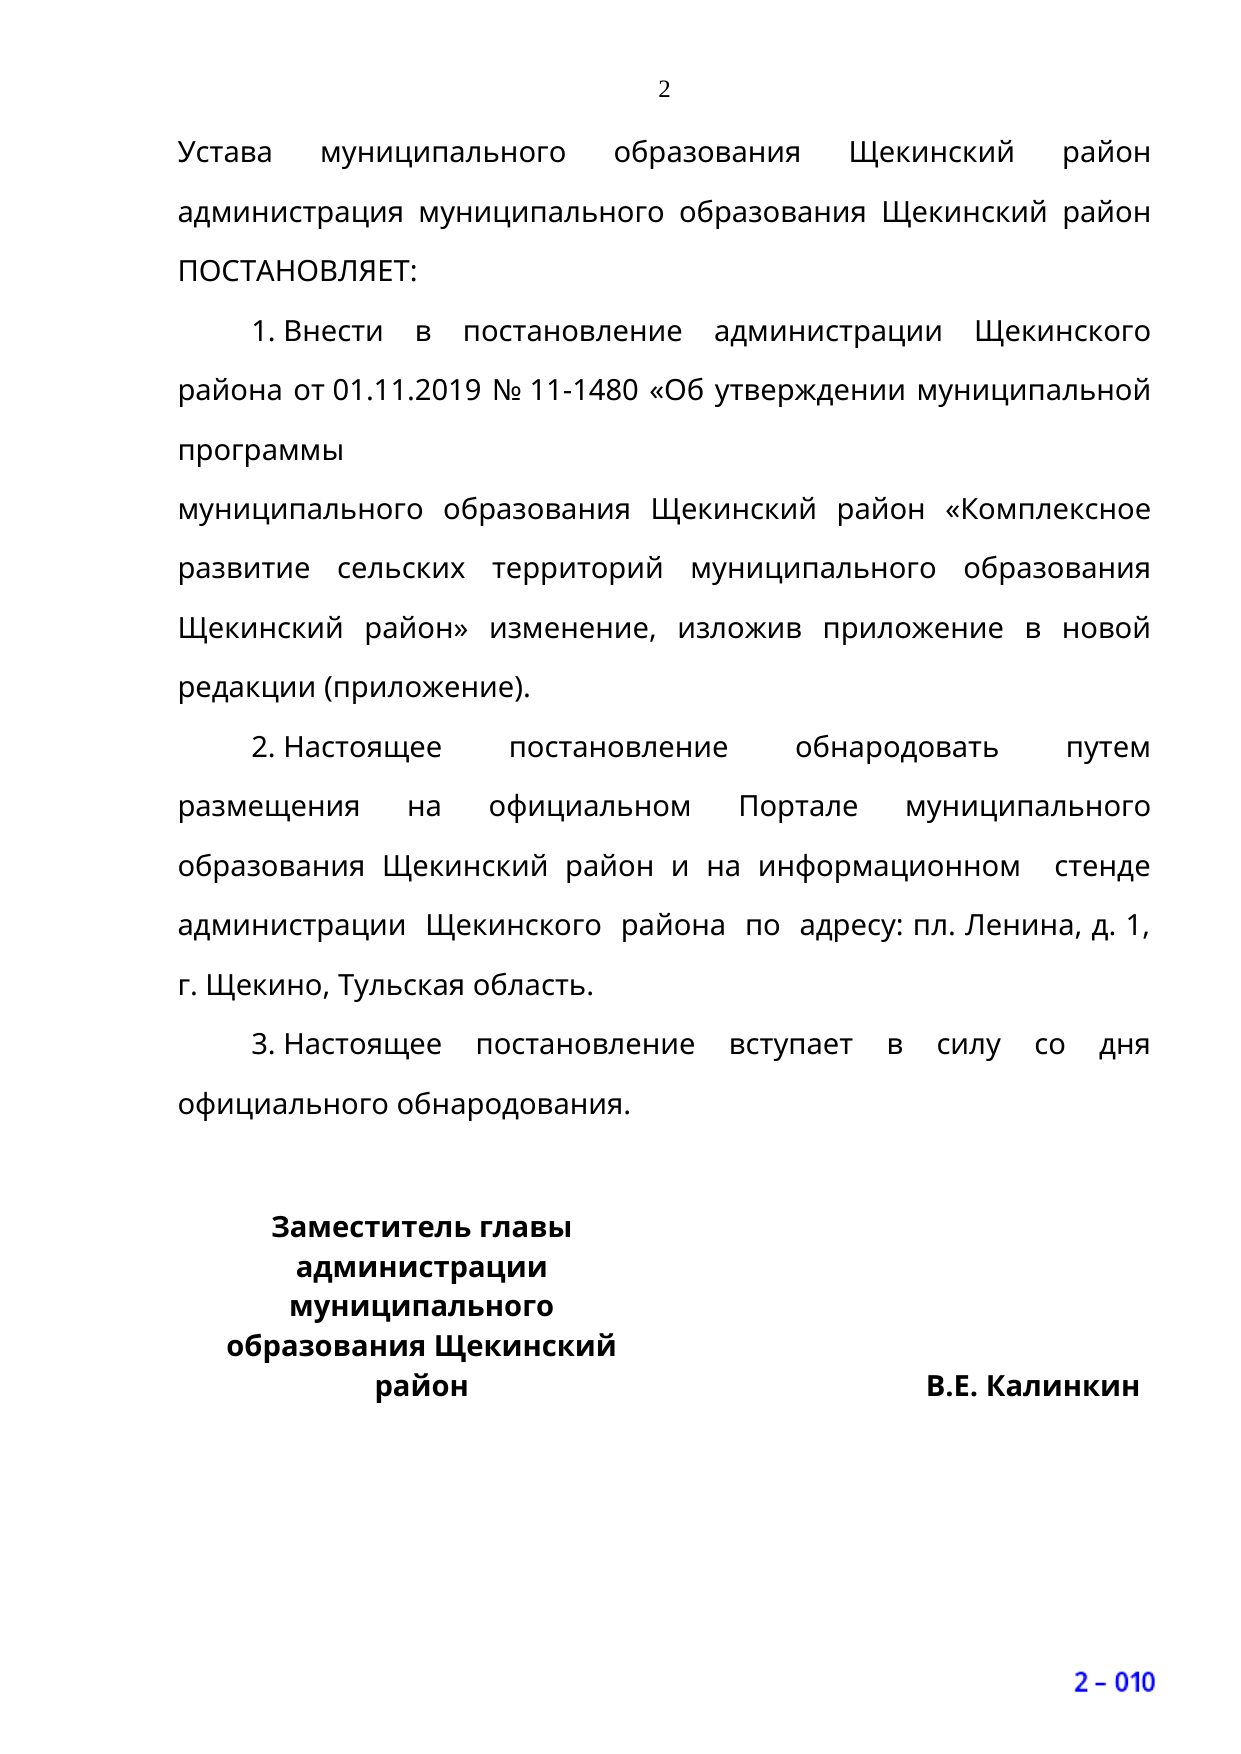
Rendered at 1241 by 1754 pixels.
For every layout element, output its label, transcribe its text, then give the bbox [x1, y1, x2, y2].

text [177, 131, 1152, 290]
table_header В.Е. Калинкин [666, 1206, 1152, 1405]
list 1. Внести в постановление администрации Щекинского района от 01.11.2019 № 11-1480 «Об утверждении муниципальной программы муниципального образования Щекинский район «Комплексное развитие сельских территорий муниципального образования Щекинский район» изменение, изложив приложение в новой редакции (приложение). [177, 310, 1152, 706]
list 2. Настоящее постановление обнародовать путем размещения на официальном Портале муниципального образования Щекинский район и на информационном стенде администрации Щекинского района по адресу: пл. Ленина, д. 1, г. Щекино, Тульская область. [177, 726, 1152, 1004]
table_header Заместитель главы администрации муниципального образования Щекинский район [177, 1206, 666, 1405]
text 3. Настоящее постановление вступает в силу со дня официального обнародования. [177, 1023, 1152, 1123]
